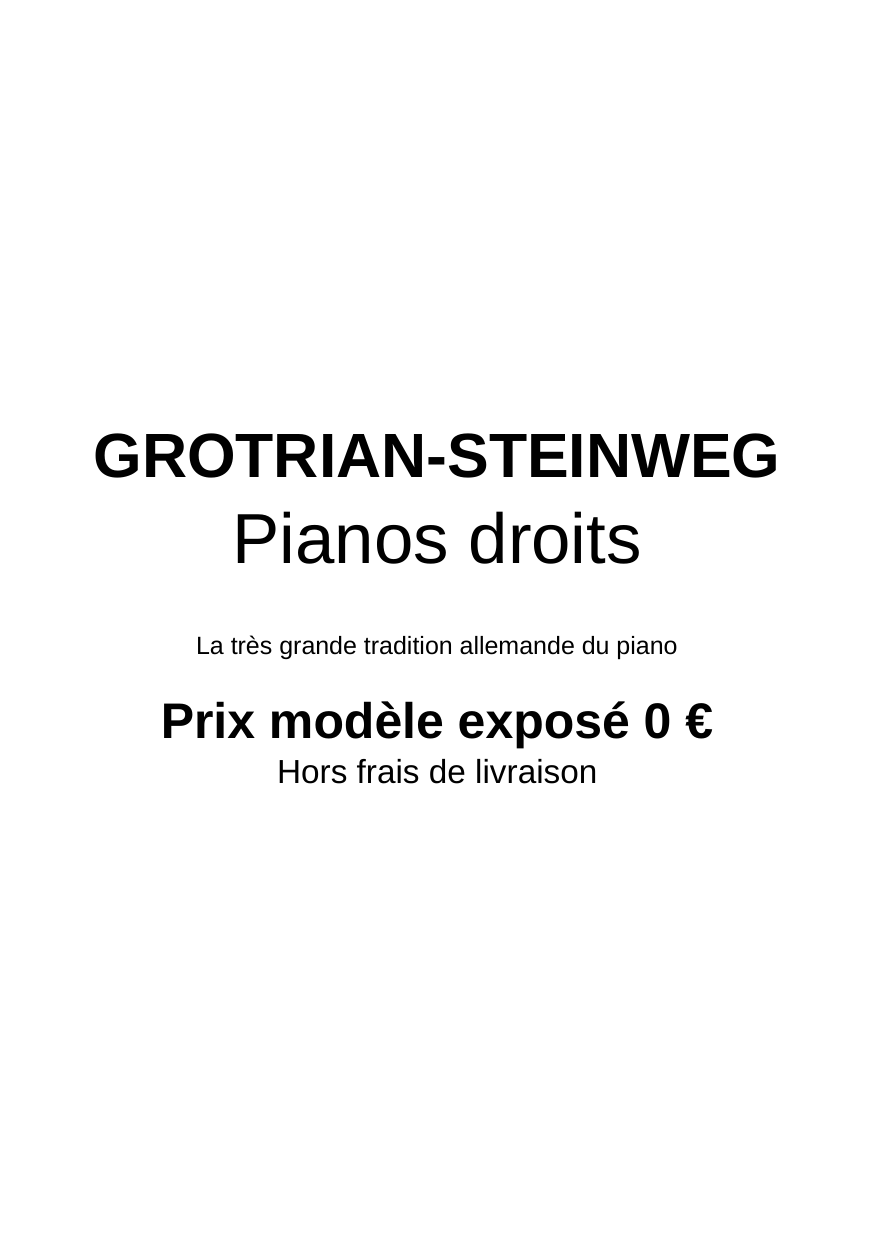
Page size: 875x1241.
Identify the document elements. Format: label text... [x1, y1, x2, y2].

text GROTRIAN-STEINWEG Pianos droits La très grande tradition allemande du piano Prix modèle exposé 0 € Hors frais de livraison [75, 419, 799, 791]
